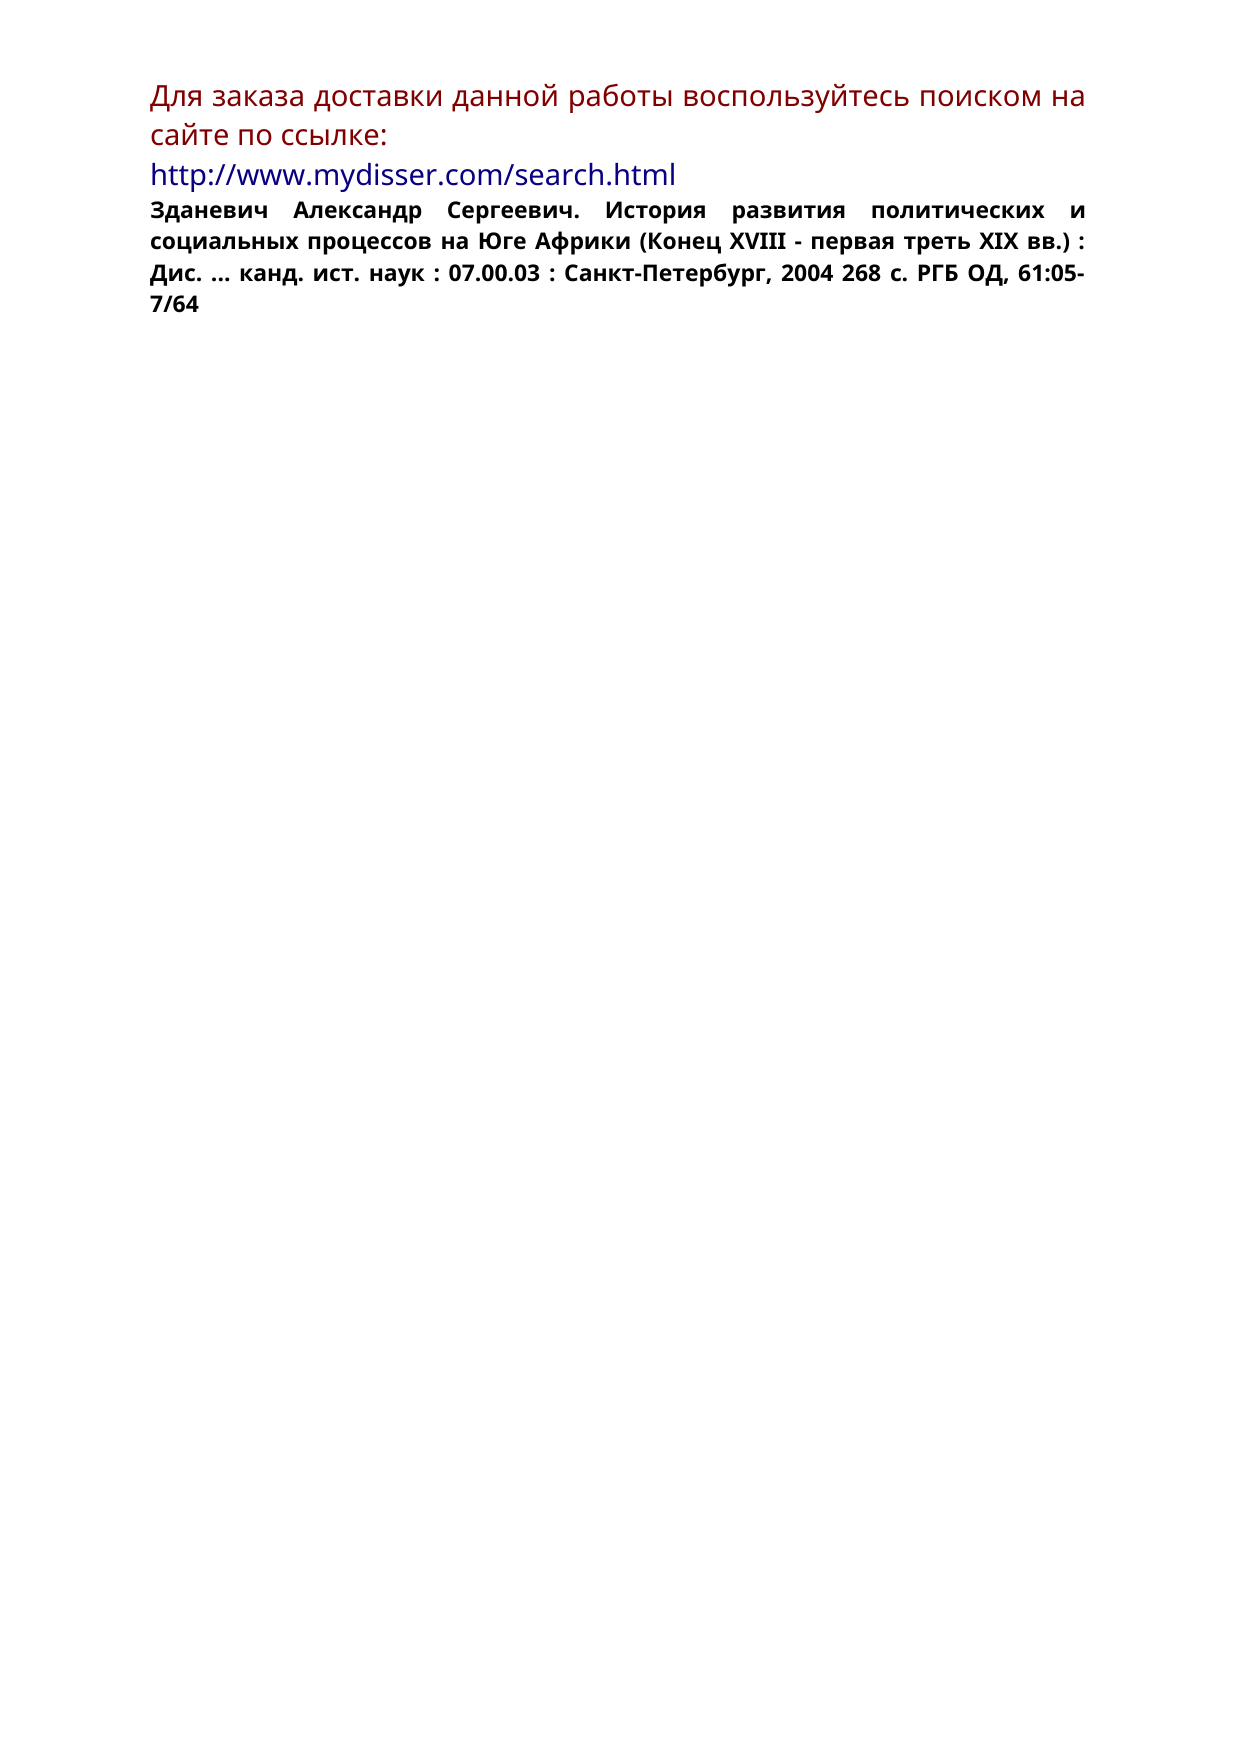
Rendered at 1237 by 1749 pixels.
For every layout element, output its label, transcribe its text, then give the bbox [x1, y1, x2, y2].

text Зданевич Александр Сергеевич. История развития политических и социальных процессов на Юге Африки (Конец XVIII - первая треть XIX вв.) : Дис. ... канд. ист. наук : 07.00.03 : Санкт-Петербург, 2004 268 c. РГБ ОД, 61:05-7/64 [150, 194, 1086, 319]
